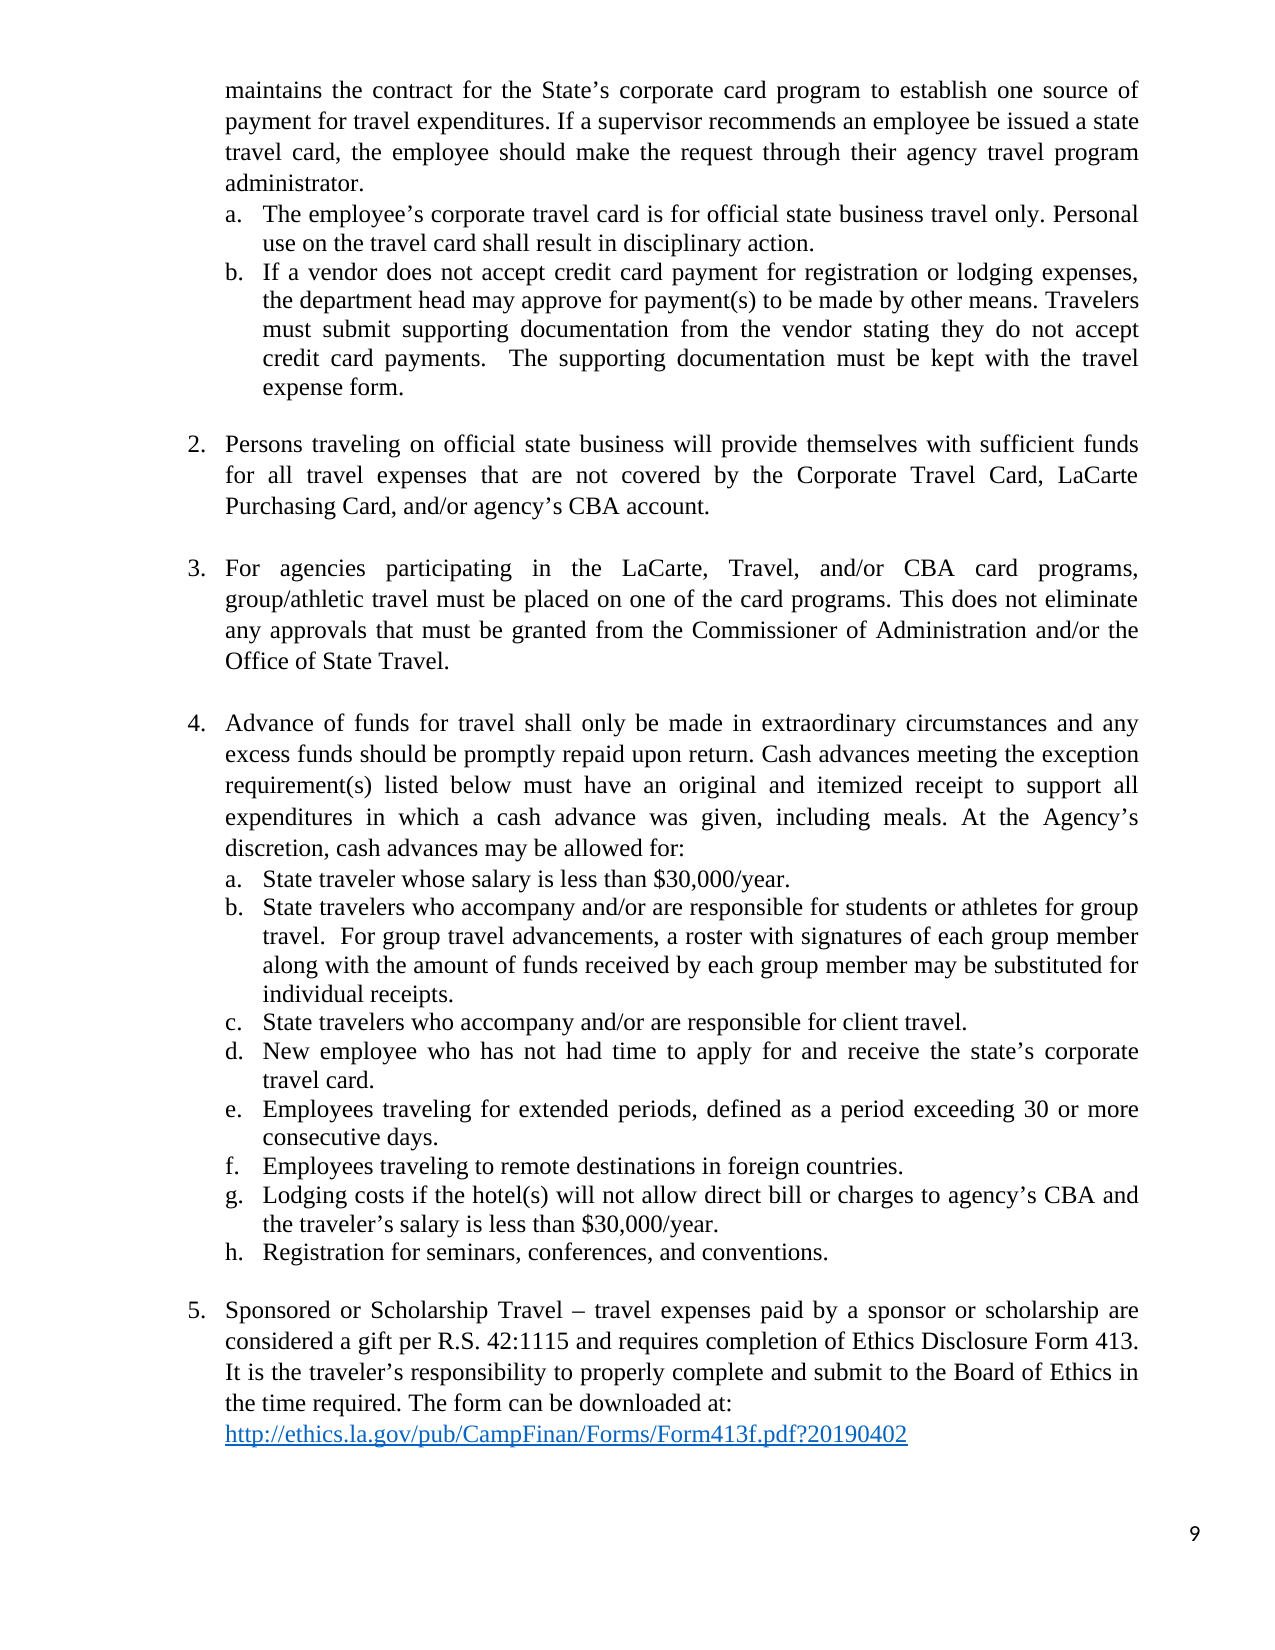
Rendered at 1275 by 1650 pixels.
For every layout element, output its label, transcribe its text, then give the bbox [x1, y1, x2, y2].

list If a vendor does not accept credit card payment for registration or lodging expenses, the department head may approve for payment(s) to be made by other means. Travelers must submit supporting documentation from the vendor stating they do not accept credit card payments. The supporting documentation must be kept with the travel expense form. [225, 257, 1140, 400]
list http://ethics.la.gov/pub/CampFinan/Forms/Form413f.pdf?20190402 [225, 1419, 1140, 1448]
list New employee who has not had time to apply for and receive the state’s corporate travel card. [225, 1036, 1140, 1094]
list The employee’s corporate travel card is for official state business travel only. Personal use on the travel card shall result in disciplinary action. [225, 199, 1140, 257]
list Registration for seminars, conferences, and conventions. [225, 1237, 1140, 1266]
list Employees traveling for extended periods, defined as a period exceeding 30 or more consecutive days. [225, 1094, 1140, 1151]
list State travelers who accompany and/or are responsible for client travel. [225, 1007, 1140, 1036]
list State traveler whose salary is less than $30,000/year. [225, 864, 1140, 892]
list Persons traveling on official state business will provide themselves with sufficient funds for all travel expenses that are not covered by the Corporate Travel Card, LaCarte Purchasing Card, and/or agency’s CBA account. [187, 429, 1140, 520]
list Employees traveling to remote destinations in foreign countries. [225, 1151, 1140, 1180]
list Advance of funds for travel shall only be made in extraordinary circumstances and any excess funds should be promptly repaid upon return. Cash advances meeting the exception requirement(s) listed below must have an original and itemized receipt to support all expenditures in which a cash advance was given, including meals. At the Agency’s discretion, cash advances may be allowed for: [187, 708, 1140, 861]
list State travelers who accompany and/or are responsible for students or athletes for group travel. For group travel advancements, a roster with signatures of each group member along with the amount of funds received by each group member may be substituted for individual receipts. [225, 892, 1140, 1007]
list Sponsored or Scholarship Travel – travel expenses paid by a sponsor or scholarship are considered a gift per R.S. 42:1115 and requires completion of Ethics Disclosure Form 413. It is the traveler’s responsibility to properly complete and submit to the Board of Ethics in the time required. The form can be downloaded at: [187, 1295, 1140, 1417]
list For agencies participating in the LaCarte, Travel, and/or CBA card programs, group/athletic travel must be placed on one of the card programs. This does not eliminate any approvals that must be granted from the Commissioner of Administration and/or the Office of State Travel. [187, 553, 1140, 675]
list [187, 75, 1140, 197]
list Lodging costs if the hotel(s) will not allow direct bill or charges to agency’s CBA and the traveler’s salary is less than $30,000/year. [225, 1180, 1140, 1237]
